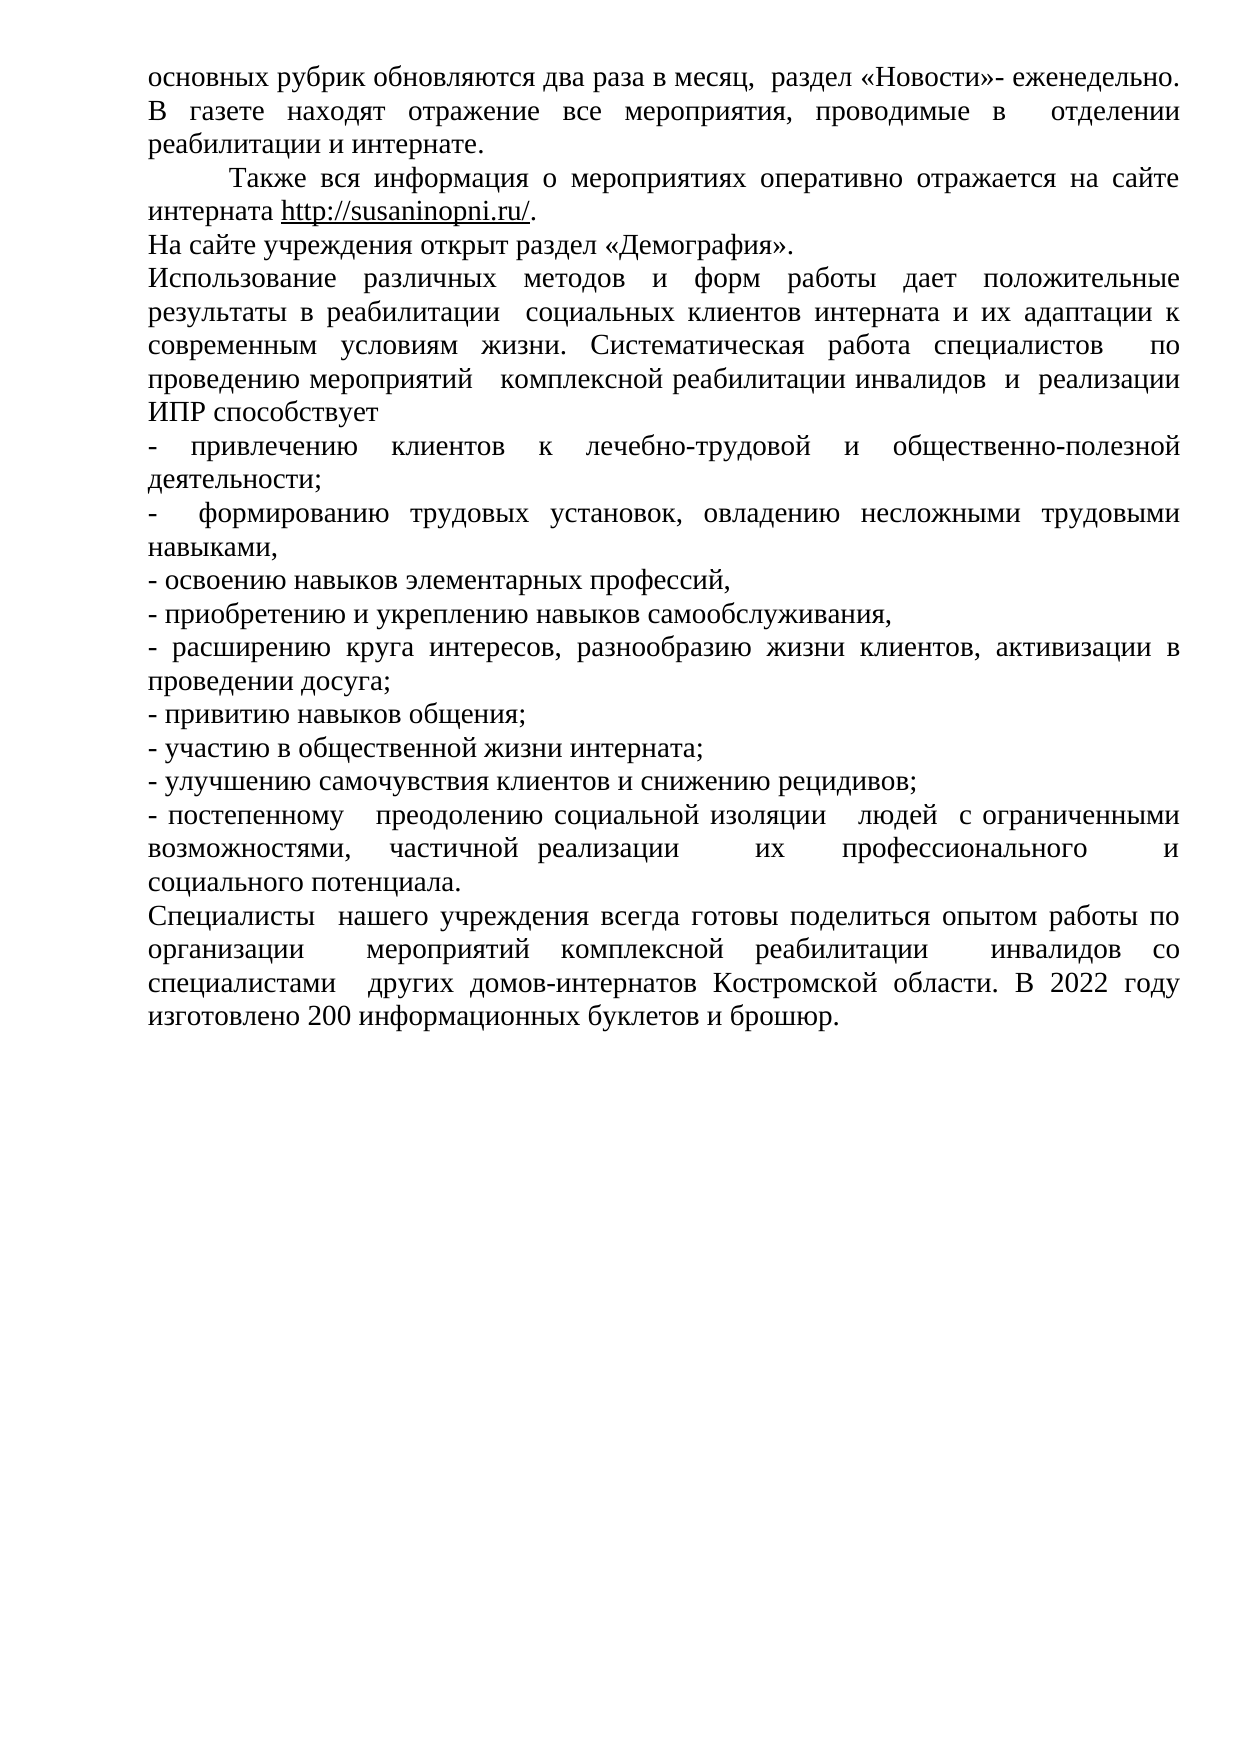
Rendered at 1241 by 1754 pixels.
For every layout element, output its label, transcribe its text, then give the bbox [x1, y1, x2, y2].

text - участию в общественной жизни интерната; [148, 730, 1181, 763]
text - формированию трудовых установок, овладению несложными трудовыми навыками, [148, 495, 1181, 562]
text - улучшению самочувствия клиентов и снижению рецидивов; [148, 763, 1181, 797]
text Также вся информация о мероприятиях оперативно отражается на сайте интерната http://susaninopni.ru/. [148, 160, 1181, 227]
text - привлечению клиентов к лечебно-трудовой и общественно-полезной деятельности; [148, 428, 1181, 495]
text - привитию навыков общения; [148, 696, 1181, 730]
text На сайте учреждения открыт раздел «Демография». [148, 227, 1181, 260]
text - постепенному преодолению социальной изоляции людей с ограниченными возможностями, частичной реализации их профессионального и социального потенциала. [148, 797, 1181, 898]
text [148, 59, 1181, 160]
text - расширению круга интересов, разнообразию жизни клиентов, активизации в проведении досуга; [148, 629, 1181, 696]
text Использование различных методов и форм работы дает положительные результаты в реабилитации социальных клиентов интерната и их адаптации к современным условиям жизни. Систематическая работа специалистов по проведению мероприятий комплексной реабилитации инвалидов и реализации ИПР способствует [148, 260, 1181, 428]
text Специалисты нашего учреждения всегда готовы поделиться опытом работы по организации мероприятий комплексной реабилитации инвалидов со специалистами других домов-интернатов Костромской области. В 2022 году изготовлено 200 информационных буклетов и брошюр. [148, 898, 1181, 1032]
text - приобретению и укреплению навыков самообслуживания, [148, 596, 1181, 629]
text - освоению навыков элементарных профессий, [148, 562, 1181, 596]
